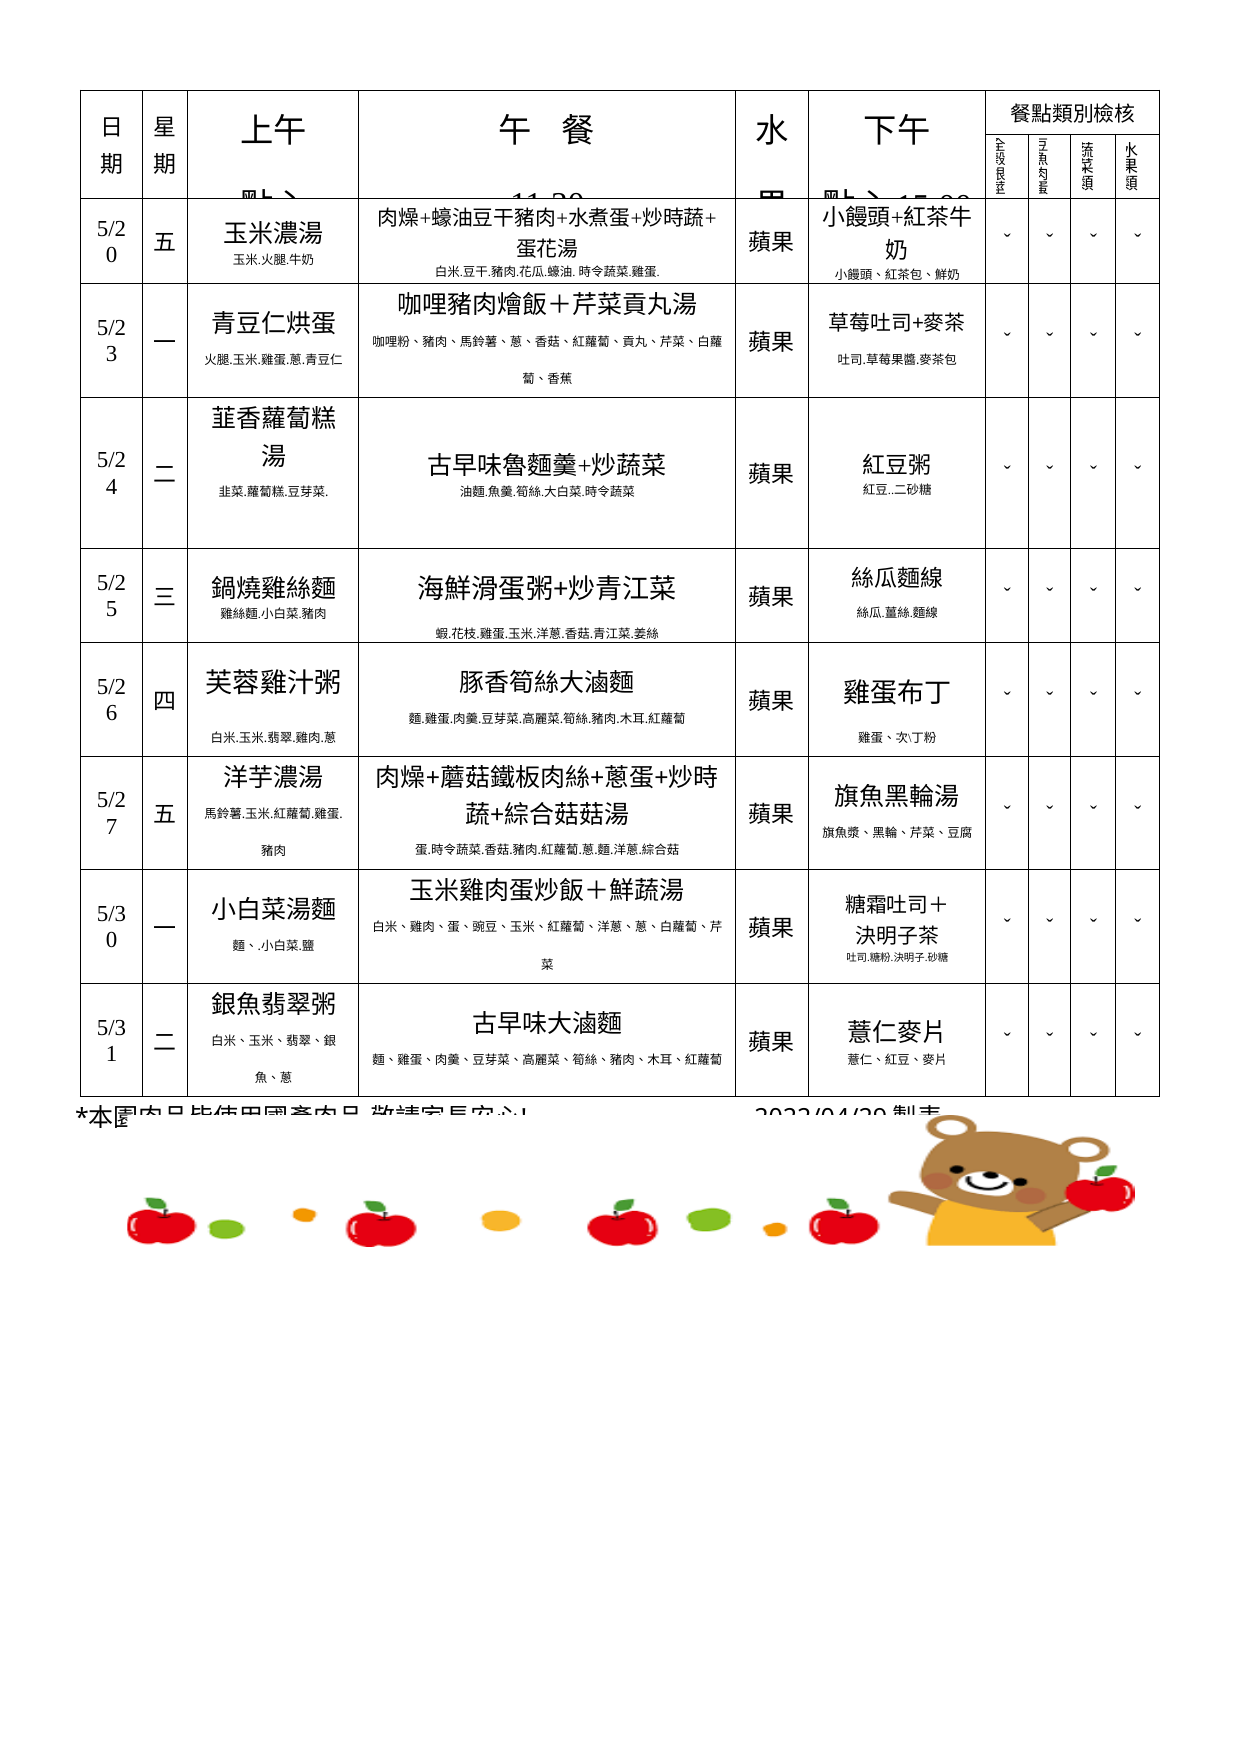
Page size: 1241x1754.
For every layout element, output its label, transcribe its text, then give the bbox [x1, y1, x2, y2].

table_cell ˇ [1029, 984, 1070, 1096]
table_header 日期 [81, 91, 142, 198]
table_cell 紅豆粥 紅豆..二砂糖 [809, 398, 985, 548]
table_cell 古早味大滷麵 麵、雞蛋、肉羹、豆芽菜、高麗菜、筍絲、豬肉、木耳、紅蘿蔔 [359, 984, 735, 1096]
picture [127, 1115, 1135, 1247]
table_cell 洋芋濃湯 馬鈴薯.玉米.紅蘿蔔.雞蛋.豬肉 [188, 757, 358, 869]
table_cell ˇ [1116, 284, 1159, 397]
table_cell 蘋果 [736, 199, 808, 283]
table_cell 旗魚黑輪湯 旗魚漿、黑輪、芹菜、豆腐 [809, 757, 985, 869]
table_cell 蘋果 [736, 398, 808, 548]
table_cell 銀魚翡翠粥 白米、玉米、翡翠、銀魚、蔥 [188, 984, 358, 1096]
table_cell 小白菜湯麵 麵、.小白菜.鹽 [188, 870, 358, 983]
table_cell 一 [143, 284, 187, 397]
text *本園肉品皆使用國產肉品,敬請家長安心! 2022/04/29製表 [75, 1097, 1165, 1135]
table_cell ˇ [1029, 643, 1070, 756]
table_cell 蘋果 [736, 549, 808, 642]
table_header 下午 點心15:00 [809, 91, 985, 198]
table_cell ˇ [1116, 984, 1159, 1096]
table_cell 蘋果 [736, 757, 808, 869]
table_cell 5/23 [81, 284, 142, 397]
table_cell 肉燥+蠔油豆干豬肉+水煮蛋+炒時蔬+蛋花湯 白米.豆干.豬肉.花瓜.蠔油. 時令蔬菜.雞蛋. [359, 199, 735, 283]
table_header 餐點類別檢核 [986, 91, 1159, 134]
table_cell 絲瓜麵線 絲瓜.薑絲.麵線 [809, 549, 985, 642]
table_cell 5/20 [81, 199, 142, 283]
table_cell 5/24 [81, 398, 142, 548]
table_cell ˇ [1029, 549, 1070, 642]
table_header 午 餐 11:30 [359, 91, 735, 198]
table_cell ˇ [1071, 549, 1115, 642]
table_cell 二 [143, 398, 187, 548]
table_cell 二 [143, 984, 187, 1096]
table_cell 韮香蘿蔔糕湯 韭菜.蘿蔔糕.豆芽菜. [188, 398, 358, 548]
table_cell ˇ [1029, 284, 1070, 397]
table_cell ˇ [1116, 643, 1159, 756]
table_cell ˇ [986, 398, 1028, 548]
table_cell ˇ [1071, 199, 1115, 283]
table_cell ˇ [1116, 757, 1159, 869]
table_cell 蘋果 [736, 870, 808, 983]
table_cell ˇ [986, 549, 1028, 642]
table_cell ˇ [986, 643, 1028, 756]
table_cell 蔬菜類 [1071, 135, 1115, 198]
table_cell 玉米濃湯 玉米.火腿.牛奶 [188, 199, 358, 283]
table_cell ˇ [986, 199, 1028, 283]
table_cell ˇ [986, 870, 1028, 983]
table_cell ˇ [1116, 199, 1159, 283]
table_cell 四 [143, 643, 187, 756]
table_cell 豆魚肉蛋類 [1029, 135, 1070, 198]
table_cell 鍋燒雞絲麵 雞絲麵.小白菜.豬肉 [188, 549, 358, 642]
table_cell 芙蓉雞汁粥 白米.玉米.翡翠.雞肉.蔥 [188, 643, 358, 756]
table_cell 5/26 [81, 643, 142, 756]
table_cell ˇ [1071, 398, 1115, 548]
table_cell 全榖根莖類 [986, 135, 1028, 198]
table_cell 5/27 [81, 757, 142, 869]
table_cell ˇ [986, 284, 1028, 397]
table_cell ˇ [1071, 643, 1115, 756]
table_cell ˇ [1029, 199, 1070, 283]
table_cell ˇ [1029, 398, 1070, 548]
table_header 水果 [736, 91, 808, 198]
table_cell 五 [143, 757, 187, 869]
table_cell 糖霜吐司＋ 決明子茶 吐司.糖粉.決明子.砂糖 [809, 870, 985, 983]
table_cell ˇ [1071, 757, 1115, 869]
table_cell 蘋果 [736, 643, 808, 756]
table_cell 咖哩豬肉燴飯＋芹菜貢丸湯 咖哩粉、豬肉、馬鈴薯、蔥、香菇、紅蘿蔔、貢丸、芹菜、白蘿蔔、香蕉 [359, 284, 735, 397]
table_cell 雞蛋布丁 雞蛋、次\丁粉 [809, 643, 985, 756]
table_cell ˇ [1029, 757, 1070, 869]
table_cell 玉米雞肉蛋炒飯＋鮮蔬湯 白米、雞肉、蛋、豌豆、玉米、紅蘿蔔、洋蔥、蔥、白蘿蔔、芹菜 [359, 870, 735, 983]
table_cell ˇ [1116, 398, 1159, 548]
table_cell 5/30 [81, 870, 142, 983]
table_cell ˇ [1071, 984, 1115, 1096]
table_cell 海鮮滑蛋粥+炒青江菜 蝦.花枝.雞蛋.玉米.洋蔥.香菇.青江菜.姜絲 [359, 549, 735, 642]
table_cell 豚香筍絲大滷麵 麵.雞蛋.肉羹.豆芽菜.高麗菜.筍絲.豬肉.木耳.紅蘿蔔 [359, 643, 735, 756]
table_cell ˇ [1071, 284, 1115, 397]
table_cell 青豆仁烘蛋 火腿.玉米.雞蛋.蔥.青豆仁 [188, 284, 358, 397]
table_cell 五 [143, 199, 187, 283]
table_cell 草莓吐司+麥茶 吐司.草莓果醬.麥茶包 [809, 284, 985, 397]
table_header 星期 [143, 91, 187, 198]
table_cell 一 [143, 870, 187, 983]
table_cell ˇ [1029, 870, 1070, 983]
table_cell ˇ [986, 984, 1028, 1096]
table_cell ˇ [1071, 870, 1115, 983]
table_header 上午 點心 9:00 [188, 91, 358, 198]
table_cell 蘋果 [736, 284, 808, 397]
table_cell 小饅頭+紅茶牛奶 小饅頭、紅茶包、鮮奶 [809, 199, 985, 283]
table_cell ˇ [1116, 549, 1159, 642]
table_cell ˇ [1116, 870, 1159, 983]
table_cell 古早味魯麵羹+炒蔬菜 油麵.魚羹.筍絲.大白菜.時令蔬菜 [359, 398, 735, 548]
table_cell ˇ [986, 757, 1028, 869]
table_cell 三 [143, 549, 187, 642]
table_cell 水果類 [1116, 135, 1159, 198]
table_cell 肉燥+蘑菇鐵板肉絲+蔥蛋+炒時蔬+綜合菇菇湯 蛋.時令蔬菜.香菇.豬肉.紅蘿蔔.蔥.麵.洋蔥.綜合菇 [359, 757, 735, 869]
table_cell 蘋果 [736, 984, 808, 1096]
table_cell 5/25 [81, 549, 142, 642]
table_cell 5/31 [81, 984, 142, 1096]
table_cell 薏仁麥片 薏仁、紅豆、麥片 [809, 984, 985, 1096]
